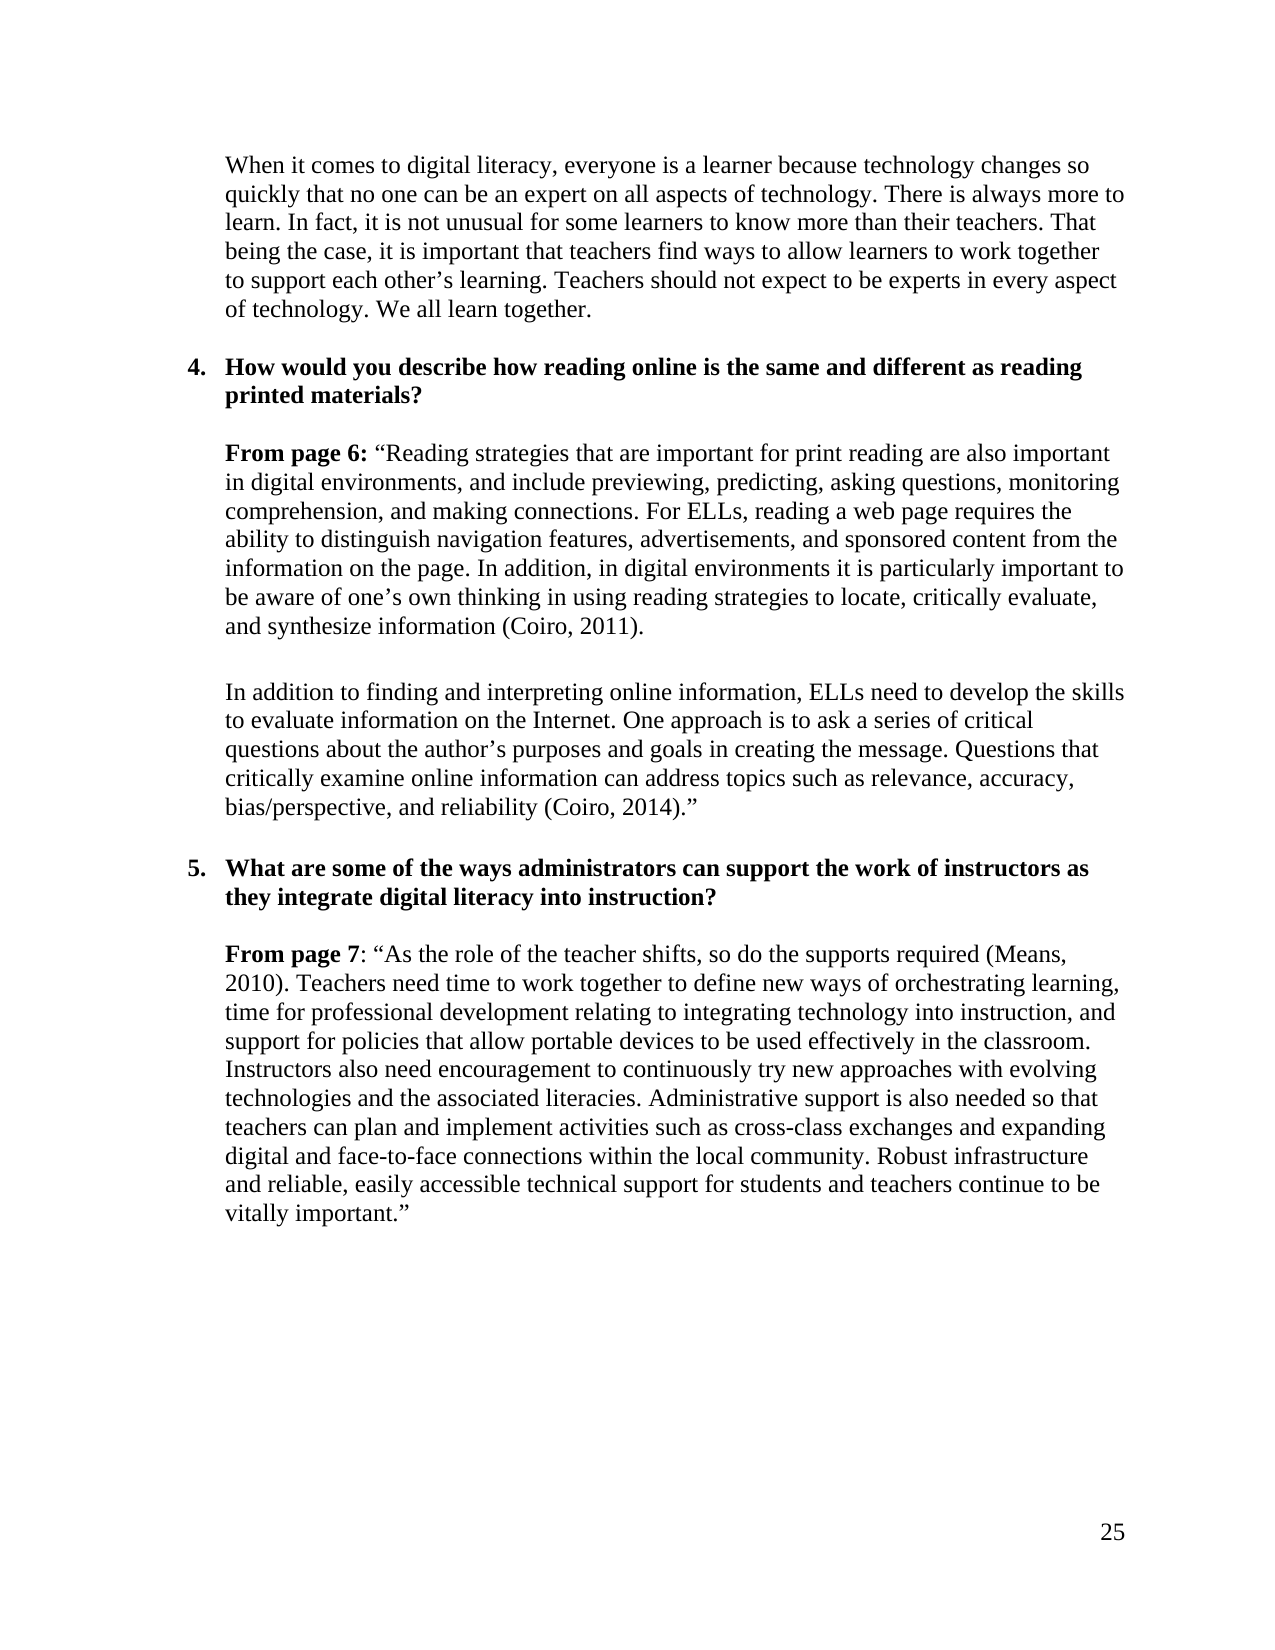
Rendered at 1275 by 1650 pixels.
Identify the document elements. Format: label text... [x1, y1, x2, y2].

text When it comes to digital literacy, everyone is a learner because technology changes so quickly that no one can be an expert on all aspects of technology. There is always more to learn. In fact, it is not unusual for some learners to know more than their teachers. That being the case, it is important that teachers find ways to allow learners to work together to support each other’s learning. Teachers should not expect to be experts in every aspect of technology. We all learn together. [225, 150, 1125, 322]
text From page 6: “Reading strategies that are important for print reading are also important in digital environments, and include previewing, predicting, asking questions, monitoring comprehension, and making connections. For ELLs, reading a web page requires the ability to distinguish navigation features, advertisements, and sponsored content from the information on the page. In addition, in digital environments it is particularly important to be aware of one’s own thinking in using reading strategies to locate, critically evaluate, and synthesize information (Coiro, 2011). [225, 438, 1125, 639]
text In addition to finding and interpreting online information, ELLs need to develop the skills to evaluate information on the Internet. One approach is to ask a series of critical questions about the author’s purposes and goals in creating the message. Questions that critically examine online information can address topics such as relevance, accuracy, bias/perspective, and reliability (Coiro, 2014).” [225, 677, 1125, 820]
text From page 7: “As the role of the teacher shifts, so do the supports required (Means, 2010). Teachers need time to work together to define new ways of orchestrating learning, time for professional development relating to integrating technology into instruction, and support for policies that allow portable devices to be used effectively in the classroom. Instructors also need encouragement to continuously try new approaches with evolving technologies and the associated literacies. Administrative support is also needed so that teachers can plan and implement activities such as cross-class exchanges and expanding digital and face-to-face connections within the local community. Robust infrastructure and reliable, easily accessible technical support for students and teachers continue to be vitally important.” [225, 939, 1125, 1227]
list How would you describe how reading online is the same and different as reading printed materials? [187, 352, 1125, 409]
list What are some of the ways administrators can support the work of instructors as they integrate digital literacy into instruction? [187, 853, 1125, 911]
